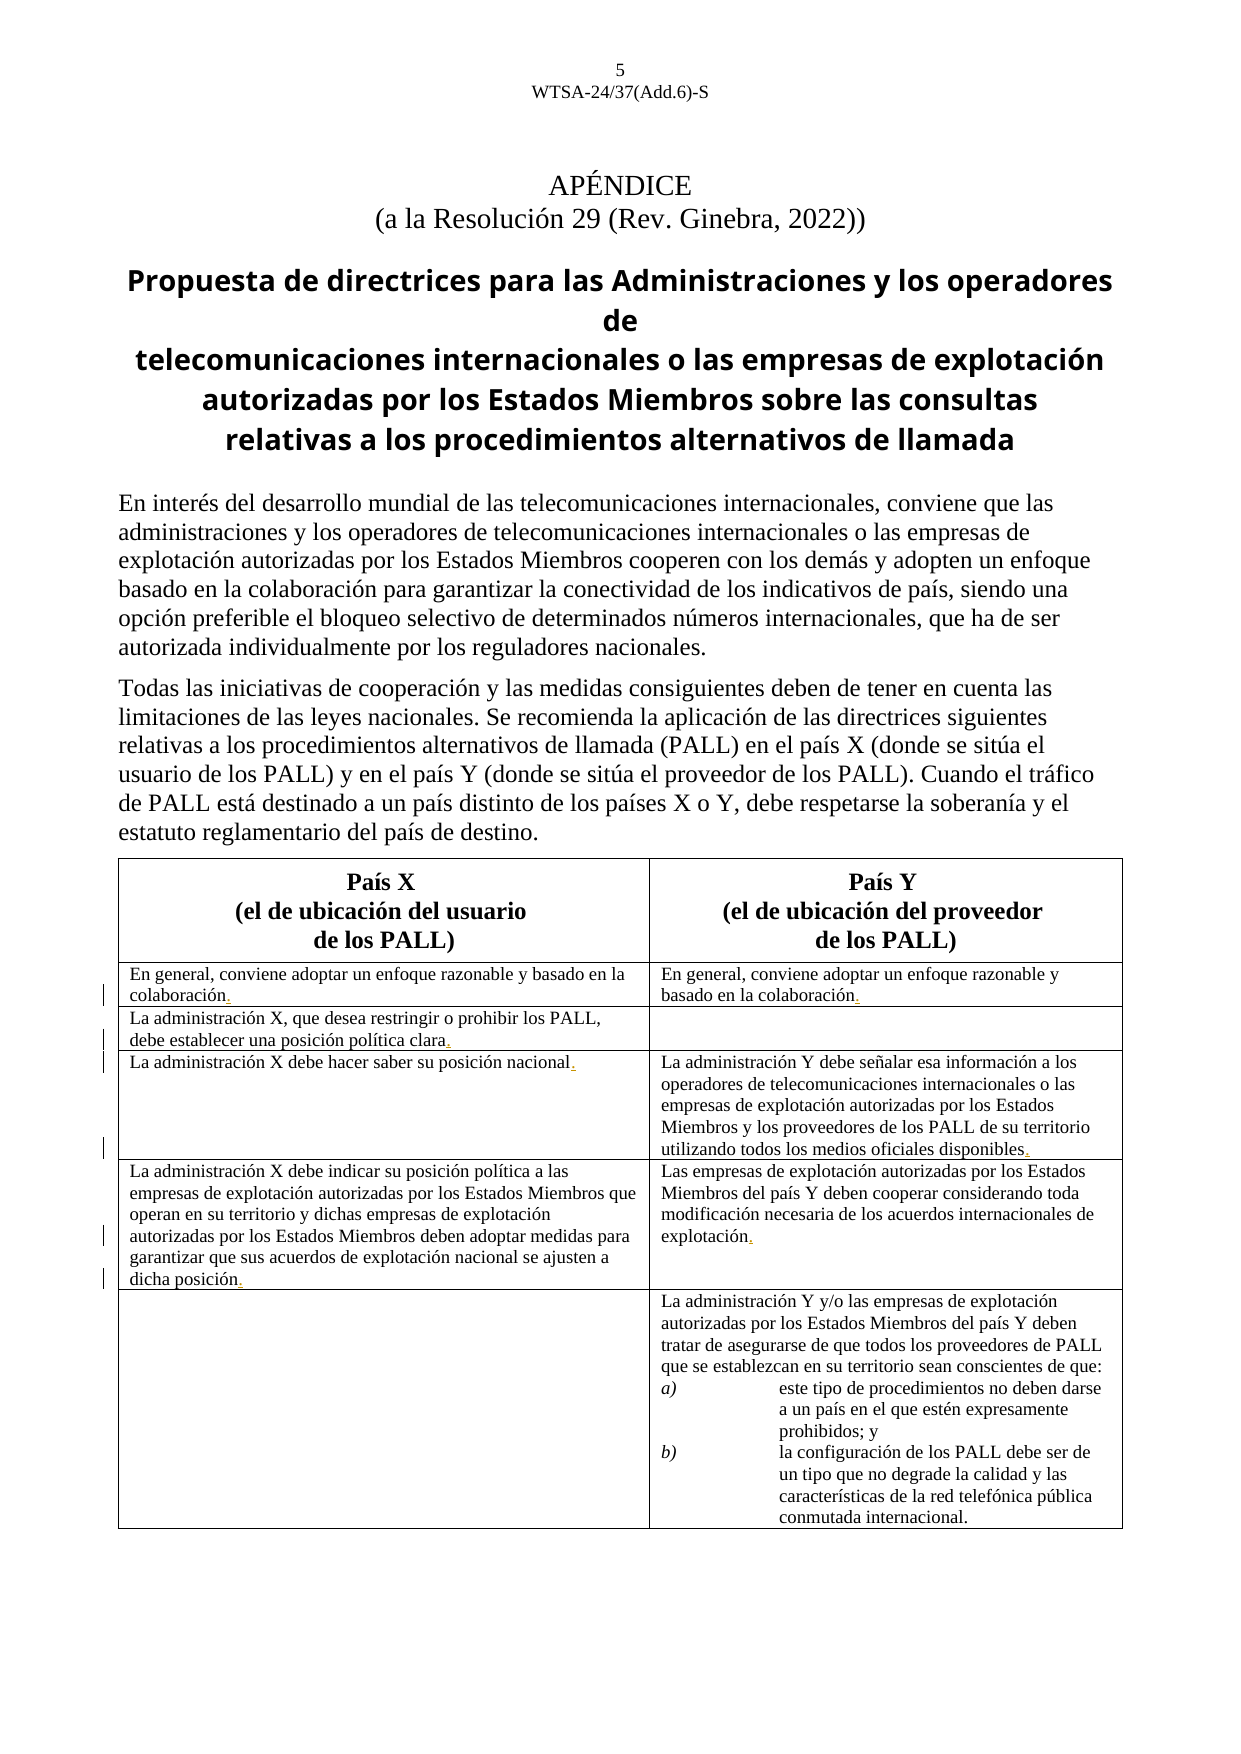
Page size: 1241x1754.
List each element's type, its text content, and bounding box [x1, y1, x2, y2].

table_cell Las empresas de explotación autorizadas por los Estados Miembros del país Y deben cooperar considerando toda modificación necesaria de los acuerdos internacionales de explotación [650, 1160, 1122, 1289]
table_cell En general, conviene adoptar un enfoque razonable y basado en la colaboración [650, 963, 1122, 1006]
text Apéndice (a la Resolución 29 (Rev. Ginebra, 2022)) [118, 168, 1122, 235]
title En interés del desarrollo mundial de las telecomunicaciones internacionales, conviene que las administraciones y los operadores de telecomunicaciones internacionales o las empresas de explotación autorizadas por los Estados Miembros cooperen con los demás y adopten un enfoque basado en la colaboración para garantizar la conectividad de los indicativos de país, siendo una opción preferible el bloqueo selectivo de determinados números internacionales, que ha de ser autorizada individualmente por los reguladores nacionales. [118, 488, 1122, 660]
table_cell En general, conviene adoptar un enfoque razonable y basado en la colaboración [119, 963, 649, 1006]
table_cell La administración X debe hacer saber su posición nacional [119, 1051, 649, 1159]
table_cell [650, 1007, 1122, 1050]
table_header País Y (el de ubicación del proveedor de los PALL) [650, 859, 1122, 962]
table_cell La administración Y debe señalar esa información a los operadores de telecomunicaciones internacionales o las empresas de explotación autorizadas por los Estados Miembros y los proveedores de los PALL de su territorio utilizando todos los medios oficiales disponibles [650, 1051, 1122, 1159]
table_cell La administración Y y/o las empresas de explotación autorizadas por los Estados Miembros del país Y deben tratar de asegurarse de que todos los proveedores de PALL que se establezcan en su territorio sean conscientes de que: a) este tipo de procedimientos no deben darse a un país en el que estén expresamente prohibidos; y b) la configuración de los PALL debe ser de un tipo que no degrade la calidad y las características de la red telefónica pública conmutada internacional. [650, 1290, 1122, 1528]
table_header País X (el de ubicación del usuario de los PALL) [119, 859, 649, 962]
table_cell La administración X, que desea restringir o prohibir los PALL, debe establecer una posición política clara [119, 1007, 649, 1050]
table_cell La administración X debe indicar su posición política a las empresas de explotación autorizadas por los Estados Miembros que operan en su territorio y dichas empresas de explotación autorizadas por los Estados Miembros deben adoptar medidas para garantizar que sus acuerdos de explotación nacional se ajusten a dicha posición [119, 1160, 649, 1289]
table_cell [119, 1290, 649, 1528]
title Propuesta de directrices para las Administraciones y los operadores de telecomunicaciones internacionales o las empresas de explotación autorizadas por los Estados Miembros sobre las consultas relativas a los procedimientos alternativos de llamada [118, 260, 1122, 459]
text Todas las iniciativas de cooperación y las medidas consiguientes deben de tener en cuenta las limitaciones de las leyes nacionales. Se recomienda la aplicación de las directrices siguientes relativas a los procedimientos alternativos de llamada (PALL) en el país X (donde se sitúa el usuario de los PALL) y en el país Y (donde se sitúa el proveedor de los PALL). Cuando el tráfico de PALL está destinado a un país distinto de los países X o Y, debe respetarse la soberanía y el estatuto reglamentario del país de destino. [118, 673, 1122, 845]
